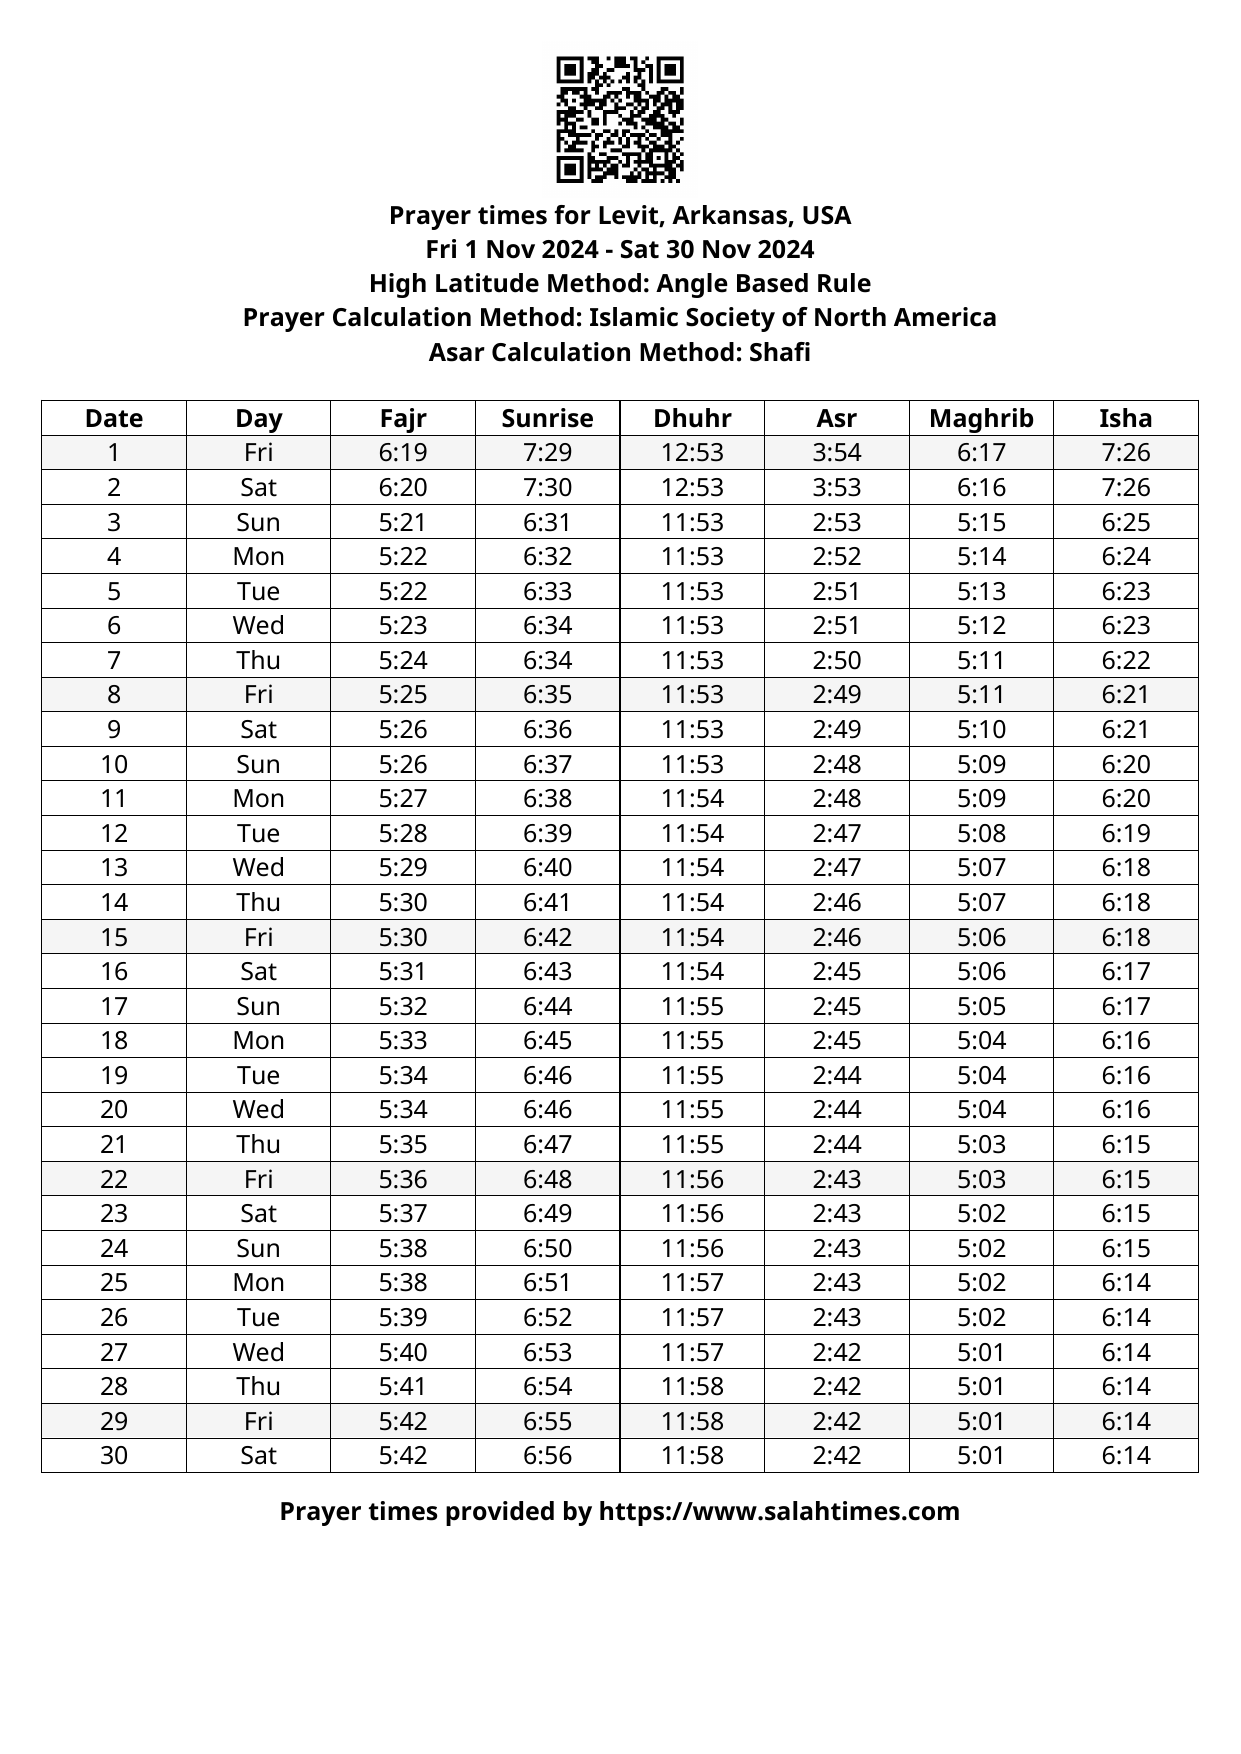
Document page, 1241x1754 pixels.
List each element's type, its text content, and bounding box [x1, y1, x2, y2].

table_cell 5:01 [910, 1404, 1053, 1437]
table_cell 24 [42, 1231, 186, 1264]
table_cell 5:02 [910, 1231, 1053, 1264]
text Prayer times provided by https://www.salahtimes.com [42, 1494, 1198, 1528]
table_cell 5:07 [910, 851, 1053, 884]
table_cell 6:32 [476, 539, 619, 573]
table_cell 6:16 [910, 470, 1053, 504]
table_cell 5:14 [910, 539, 1053, 573]
text High Latitude Method: Angle Based Rule [42, 266, 1198, 300]
table_cell 2:49 [765, 712, 909, 746]
table_cell 6:31 [476, 505, 619, 538]
table_cell 2:45 [765, 989, 909, 1022]
table_cell Thu [187, 1127, 330, 1161]
table_cell 7:30 [476, 470, 619, 504]
table_cell 6:24 [1054, 539, 1198, 573]
text Fri 1 Nov 2024 - Sat 30 Nov 2024 [42, 232, 1198, 266]
table_cell 6:40 [476, 851, 619, 884]
table_cell 2:42 [765, 1404, 909, 1437]
table_cell 11:56 [621, 1162, 764, 1195]
table_cell Tue [187, 1058, 330, 1092]
table_cell 2:51 [765, 609, 909, 642]
table_cell 6:16 [1054, 1024, 1198, 1057]
table_cell Mon [187, 539, 330, 573]
table_cell 5:26 [331, 747, 475, 780]
table_cell 14 [42, 885, 186, 919]
table_cell 11:58 [621, 1369, 764, 1403]
table_cell 15 [42, 920, 186, 953]
table_cell Thu [187, 1369, 330, 1403]
table_cell Sun [187, 747, 330, 780]
table_cell 6:17 [1054, 989, 1198, 1022]
table_cell 2:42 [765, 1369, 909, 1403]
table_cell 6:50 [476, 1231, 619, 1264]
table_cell 6:15 [1054, 1196, 1198, 1230]
table_cell 6 [42, 609, 186, 642]
table_cell 6:36 [476, 712, 619, 746]
table_cell 5:39 [331, 1300, 475, 1334]
table_cell 6:19 [331, 436, 475, 469]
table_cell 18 [42, 1024, 186, 1057]
table_cell 11:55 [621, 1093, 764, 1126]
table_cell 4 [42, 539, 186, 573]
text Asar Calculation Method: Shafi [42, 334, 1198, 368]
table_cell 11:57 [621, 1300, 764, 1334]
table_cell 28 [42, 1369, 186, 1403]
table_cell 11:58 [621, 1404, 764, 1437]
table_cell 5:04 [910, 1093, 1053, 1126]
table_cell 5:37 [331, 1196, 475, 1230]
table_cell 2:47 [765, 851, 909, 884]
table_cell 5:24 [331, 643, 475, 677]
table_cell 5:30 [331, 920, 475, 953]
table_cell 2:42 [765, 1439, 909, 1472]
table_cell 11:54 [621, 781, 764, 815]
table_cell 6:46 [476, 1093, 619, 1126]
table_cell 5:11 [910, 678, 1053, 711]
table_cell 5:05 [910, 989, 1053, 1022]
table_cell 5:01 [910, 1335, 1053, 1368]
table_cell Sat [187, 1439, 330, 1472]
table_cell 5:33 [331, 1024, 475, 1057]
table_cell Tue [187, 574, 330, 607]
table_cell Wed [187, 851, 330, 884]
text Prayer Calculation Method: Islamic Society of North America [42, 300, 1198, 334]
table_cell 5:31 [331, 954, 475, 988]
table_cell 6:18 [1054, 851, 1198, 884]
table_cell 6:39 [476, 816, 619, 849]
table_cell Thu [187, 643, 330, 677]
table_cell 5:13 [910, 574, 1053, 607]
table_cell 6:49 [476, 1196, 619, 1230]
table_cell 11 [42, 781, 186, 815]
table_cell 6:43 [476, 954, 619, 988]
table_cell 5:42 [331, 1404, 475, 1437]
table_cell Wed [187, 1093, 330, 1126]
table_cell 5:22 [331, 539, 475, 573]
table_cell 6:51 [476, 1266, 619, 1299]
table_cell 11:53 [621, 678, 764, 711]
table_cell 7 [42, 643, 186, 677]
table_cell 5:27 [331, 781, 475, 815]
table_cell 5:35 [331, 1127, 475, 1161]
table_cell 5:10 [910, 712, 1053, 746]
table_cell 11:54 [621, 920, 764, 953]
table_header Asr [765, 401, 909, 434]
table_cell 6:34 [476, 609, 619, 642]
table_cell 5:34 [331, 1058, 475, 1092]
table_cell Fri [187, 678, 330, 711]
table_cell 6:41 [476, 885, 619, 919]
table_cell Wed [187, 609, 330, 642]
table_cell Wed [187, 1335, 330, 1368]
table_cell 2:48 [765, 747, 909, 780]
table_cell 5:12 [910, 609, 1053, 642]
table_cell 16 [42, 954, 186, 988]
table_cell Tue [187, 1300, 330, 1334]
table_cell 2:43 [765, 1266, 909, 1299]
table_header Maghrib [910, 401, 1053, 434]
table_cell 12:53 [621, 436, 764, 469]
table_cell 6:14 [1054, 1335, 1198, 1368]
table_cell 5 [42, 574, 186, 607]
table_cell 2:44 [765, 1093, 909, 1126]
table_cell 2:47 [765, 816, 909, 849]
table_cell 11:53 [621, 643, 764, 677]
table_cell 5:36 [331, 1162, 475, 1195]
table_cell 6:14 [1054, 1439, 1198, 1472]
table_cell 6:38 [476, 781, 619, 815]
table_cell 11:54 [621, 851, 764, 884]
table_cell 5:40 [331, 1335, 475, 1368]
table_cell 5:26 [331, 712, 475, 746]
table_cell 6:16 [1054, 1093, 1198, 1126]
table_cell 5:22 [331, 574, 475, 607]
table_cell 27 [42, 1335, 186, 1368]
table_cell 5:23 [331, 609, 475, 642]
table_header Dhuhr [621, 401, 764, 434]
text Prayer times for Levit, Arkansas, USA [42, 198, 1198, 232]
table_cell 7:26 [1054, 436, 1198, 469]
table_cell 19 [42, 1058, 186, 1092]
table_cell 17 [42, 989, 186, 1022]
table_cell 2:46 [765, 885, 909, 919]
table_cell 6:14 [1054, 1369, 1198, 1403]
table_cell 30 [42, 1439, 186, 1472]
table_cell 5:04 [910, 1058, 1053, 1092]
table_cell Mon [187, 1266, 330, 1299]
table_cell 11:56 [621, 1196, 764, 1230]
table_cell 5:09 [910, 781, 1053, 815]
table_cell 6:46 [476, 1058, 619, 1092]
table_cell Sun [187, 505, 330, 538]
table_cell 2:49 [765, 678, 909, 711]
table_cell Fri [187, 436, 330, 469]
table_cell 26 [42, 1300, 186, 1334]
table_cell 2:52 [765, 539, 909, 573]
table_cell 12 [42, 816, 186, 849]
table_cell 6:56 [476, 1439, 619, 1472]
table_cell 6:23 [1054, 574, 1198, 607]
picture [542, 41, 699, 198]
table_cell 5:01 [910, 1439, 1053, 1472]
table_cell Sat [187, 954, 330, 988]
table_cell 6:15 [1054, 1127, 1198, 1161]
table_cell 5:08 [910, 816, 1053, 849]
table_cell 6:52 [476, 1300, 619, 1334]
table_cell 6:48 [476, 1162, 619, 1195]
table_cell 5:07 [910, 885, 1053, 919]
table_cell 5:15 [910, 505, 1053, 538]
table_header Day [187, 401, 330, 434]
table_cell 5:06 [910, 954, 1053, 988]
table_cell 5:02 [910, 1300, 1053, 1334]
table_cell 7:26 [1054, 470, 1198, 504]
table_cell 11:56 [621, 1231, 764, 1264]
table_cell 5:09 [910, 747, 1053, 780]
table_cell 11:55 [621, 1058, 764, 1092]
table_cell 6:18 [1054, 885, 1198, 919]
table_cell 5:29 [331, 851, 475, 884]
table_cell 2:53 [765, 505, 909, 538]
table_cell 6:21 [1054, 678, 1198, 711]
table_cell 25 [42, 1266, 186, 1299]
table_cell 6:54 [476, 1369, 619, 1403]
table_cell 3 [42, 505, 186, 538]
table_cell 2:43 [765, 1162, 909, 1195]
table_cell 6:47 [476, 1127, 619, 1161]
table_cell 2:51 [765, 574, 909, 607]
table_cell Sun [187, 1231, 330, 1264]
table_cell 5:06 [910, 920, 1053, 953]
table_cell 2:43 [765, 1231, 909, 1264]
table_cell 8 [42, 678, 186, 711]
table_cell 11:55 [621, 1127, 764, 1161]
table_header Sunrise [476, 401, 619, 434]
table_cell 2:44 [765, 1058, 909, 1092]
table_cell 5:38 [331, 1266, 475, 1299]
table_cell Mon [187, 781, 330, 815]
table_cell Mon [187, 1024, 330, 1057]
table_cell 6:45 [476, 1024, 619, 1057]
table_cell 5:41 [331, 1369, 475, 1403]
table_cell 6:17 [910, 436, 1053, 469]
table_cell 9 [42, 712, 186, 746]
table_cell 1 [42, 436, 186, 469]
table_cell 3:53 [765, 470, 909, 504]
table_cell 6:20 [331, 470, 475, 504]
table_cell 23 [42, 1196, 186, 1230]
table_cell 5:01 [910, 1369, 1053, 1403]
table_header Isha [1054, 401, 1198, 434]
table_cell 5:11 [910, 643, 1053, 677]
table_cell 6:20 [1054, 781, 1198, 815]
table_cell 6:14 [1054, 1266, 1198, 1299]
table_cell 29 [42, 1404, 186, 1437]
table_header Date [42, 401, 186, 434]
table_cell Fri [187, 920, 330, 953]
table_cell 2:46 [765, 920, 909, 953]
table_cell 11:53 [621, 505, 764, 538]
table_cell 10 [42, 747, 186, 780]
table_cell 2 [42, 470, 186, 504]
table_cell 6:37 [476, 747, 619, 780]
table_cell 11:53 [621, 539, 764, 573]
table_cell 6:20 [1054, 747, 1198, 780]
table_cell 2:43 [765, 1300, 909, 1334]
table_cell 13 [42, 851, 186, 884]
table_cell 5:38 [331, 1231, 475, 1264]
table_cell Fri [187, 1404, 330, 1437]
table_cell 6:16 [1054, 1058, 1198, 1092]
table_cell 2:44 [765, 1127, 909, 1161]
table_cell 6:25 [1054, 505, 1198, 538]
table_cell 6:34 [476, 643, 619, 677]
table_cell 11:55 [621, 989, 764, 1022]
table_cell 5:03 [910, 1127, 1053, 1161]
table_cell Fri [187, 1162, 330, 1195]
table_cell 6:14 [1054, 1300, 1198, 1334]
table_cell 6:15 [1054, 1231, 1198, 1264]
table_cell Sun [187, 989, 330, 1022]
table_cell 11:58 [621, 1439, 764, 1472]
table_cell 6:15 [1054, 1162, 1198, 1195]
table_cell 5:04 [910, 1024, 1053, 1057]
table_cell 5:32 [331, 989, 475, 1022]
table_cell 6:42 [476, 920, 619, 953]
table_cell 5:42 [331, 1439, 475, 1472]
table_cell Tue [187, 816, 330, 849]
table_cell 6:14 [1054, 1404, 1198, 1437]
table_header Fajr [331, 401, 475, 434]
table_cell 5:25 [331, 678, 475, 711]
table_cell 6:23 [1054, 609, 1198, 642]
table_cell 11:53 [621, 574, 764, 607]
table_cell 2:43 [765, 1196, 909, 1230]
table_cell 7:29 [476, 436, 619, 469]
table_cell 2:50 [765, 643, 909, 677]
table_cell 5:28 [331, 816, 475, 849]
table_cell 5:03 [910, 1162, 1053, 1195]
table_cell 6:33 [476, 574, 619, 607]
table_cell 2:45 [765, 954, 909, 988]
table_cell 2:45 [765, 1024, 909, 1057]
table_cell 11:54 [621, 954, 764, 988]
table_cell 11:55 [621, 1024, 764, 1057]
table_cell 5:02 [910, 1196, 1053, 1230]
table_cell Sat [187, 470, 330, 504]
table_cell 6:18 [1054, 920, 1198, 953]
table_cell 22 [42, 1162, 186, 1195]
table_cell 6:19 [1054, 816, 1198, 849]
table_cell 11:54 [621, 816, 764, 849]
table_cell 5:02 [910, 1266, 1053, 1299]
table_cell Thu [187, 885, 330, 919]
table_cell 6:44 [476, 989, 619, 1022]
table_cell 11:57 [621, 1335, 764, 1368]
table_cell 5:34 [331, 1093, 475, 1126]
table_cell 6:17 [1054, 954, 1198, 988]
table_cell 11:54 [621, 885, 764, 919]
table_cell 6:35 [476, 678, 619, 711]
table_cell 2:42 [765, 1335, 909, 1368]
table_cell 5:30 [331, 885, 475, 919]
table_cell 6:55 [476, 1404, 619, 1437]
table_cell 11:57 [621, 1266, 764, 1299]
table_cell Sat [187, 1196, 330, 1230]
table_cell 12:53 [621, 470, 764, 504]
table_cell 11:53 [621, 609, 764, 642]
table_cell Sat [187, 712, 330, 746]
table_cell 5:21 [331, 505, 475, 538]
table_cell 21 [42, 1127, 186, 1161]
table_cell 6:53 [476, 1335, 619, 1368]
table_cell 6:21 [1054, 712, 1198, 746]
table_cell 20 [42, 1093, 186, 1126]
table_cell 11:53 [621, 747, 764, 780]
table_cell 6:22 [1054, 643, 1198, 677]
table_cell 2:48 [765, 781, 909, 815]
table_cell 3:54 [765, 436, 909, 469]
table_cell 11:53 [621, 712, 764, 746]
